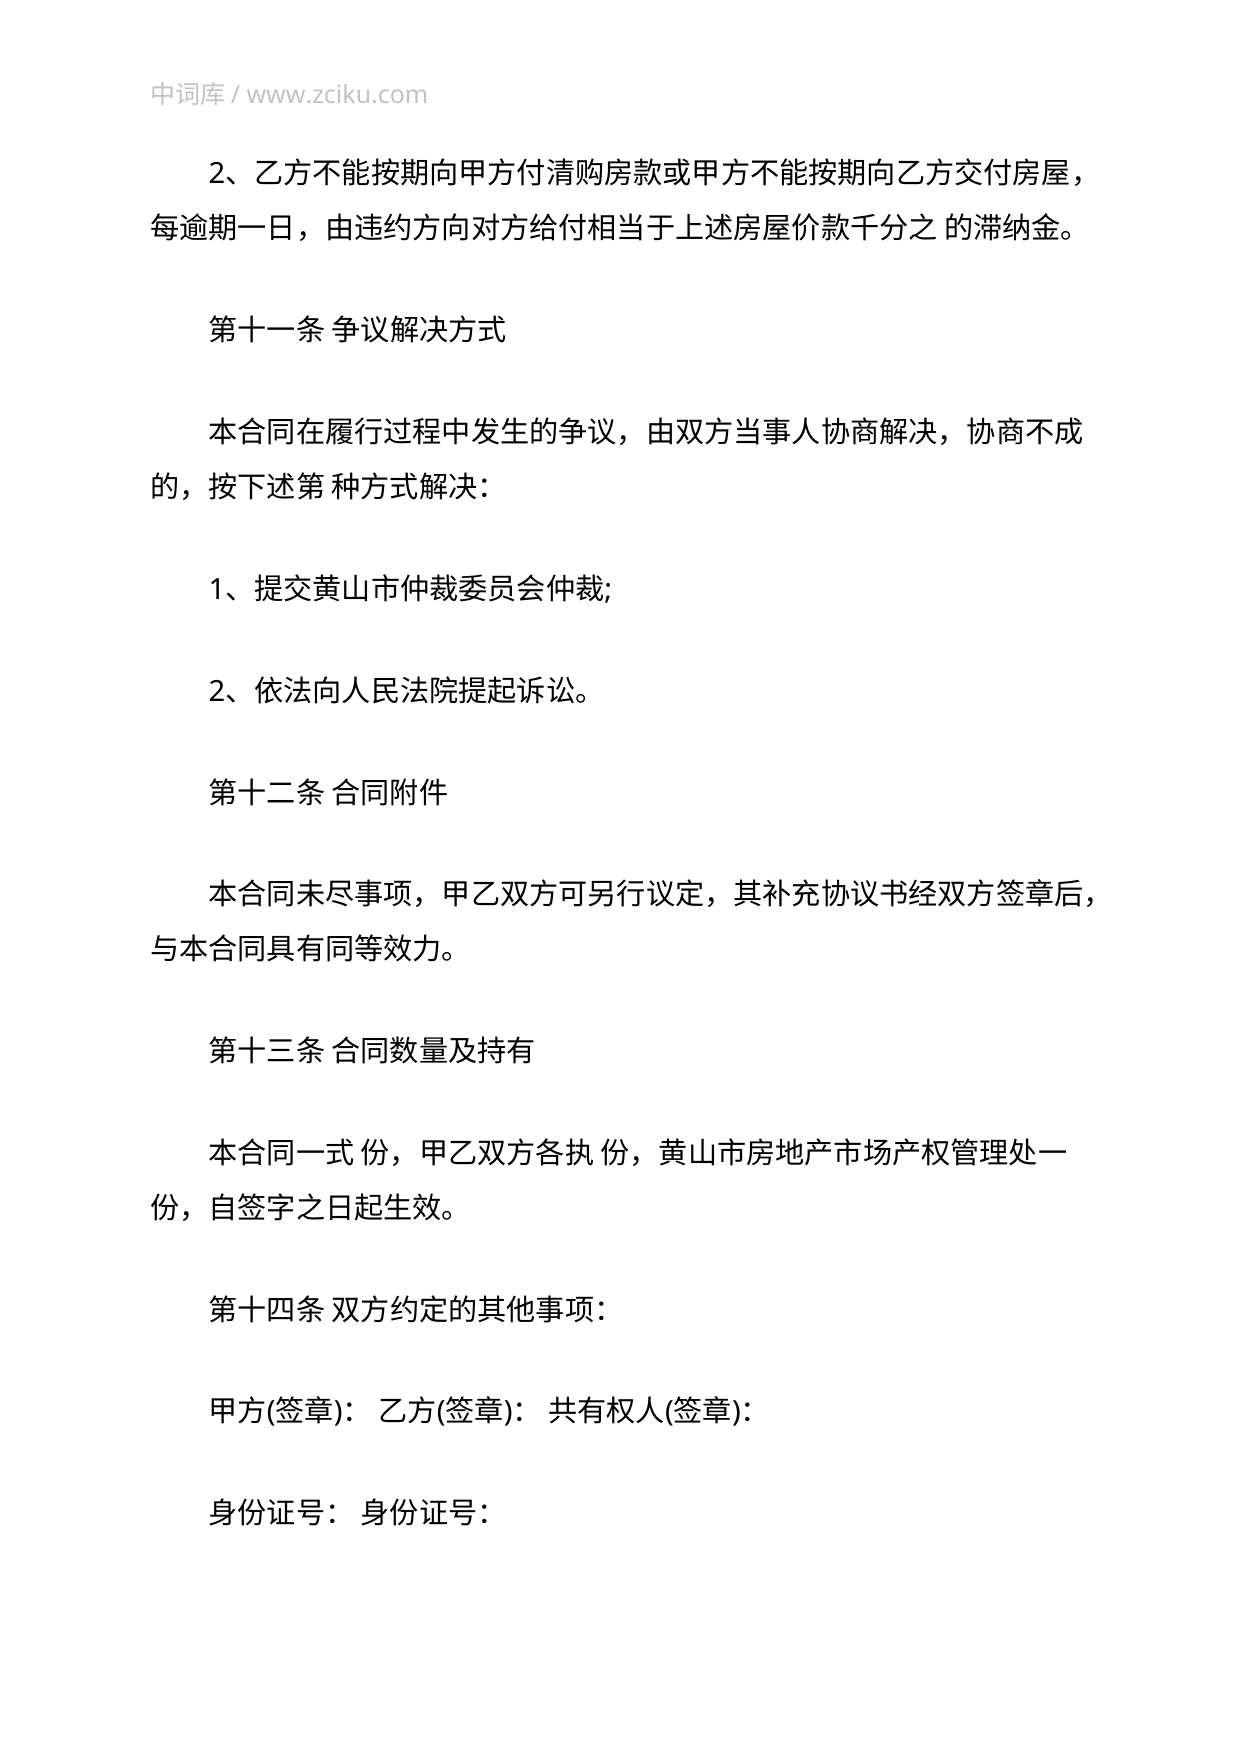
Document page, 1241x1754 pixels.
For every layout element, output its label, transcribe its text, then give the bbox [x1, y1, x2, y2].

text 本合同一式 份，甲乙双方各执 份，黄山市房地产市场产权管理处一份，自签字之日起生效。 [150, 1129, 1090, 1227]
text 1、提交黄山市仲裁委员会仲裁; [150, 565, 1090, 608]
text 第十一条 争议解决方式 [150, 307, 1090, 349]
text 第十三条 合同数量及持有 [150, 1028, 1090, 1070]
text 甲方(签章)： 乙方(签章)： 共有权人(签章)： [150, 1388, 1090, 1430]
text 第十二条 合同附件 [150, 769, 1090, 811]
text 第十四条 双方约定的其他事项： [150, 1286, 1090, 1328]
text 本合同未尽事项，甲乙双方可另行议定，其补充协议书经双方签章后，与本合同具有同等效力。 [150, 871, 1090, 968]
text 身份证号： 身份证号： [150, 1490, 1090, 1532]
text 2、乙方不能按期向甲方付清购房款或甲方不能按期向乙方交付房屋，每逾期一日，由违约方向对方给付相当于上述房屋价款千分之 的滞纳金。 [150, 150, 1090, 247]
text 2、依法向人民法院提起诉讼。 [150, 667, 1090, 709]
text 本合同在履行过程中发生的争议，由双方当事人协商解决，协商不成的，按下述第 种方式解决： [150, 408, 1090, 506]
